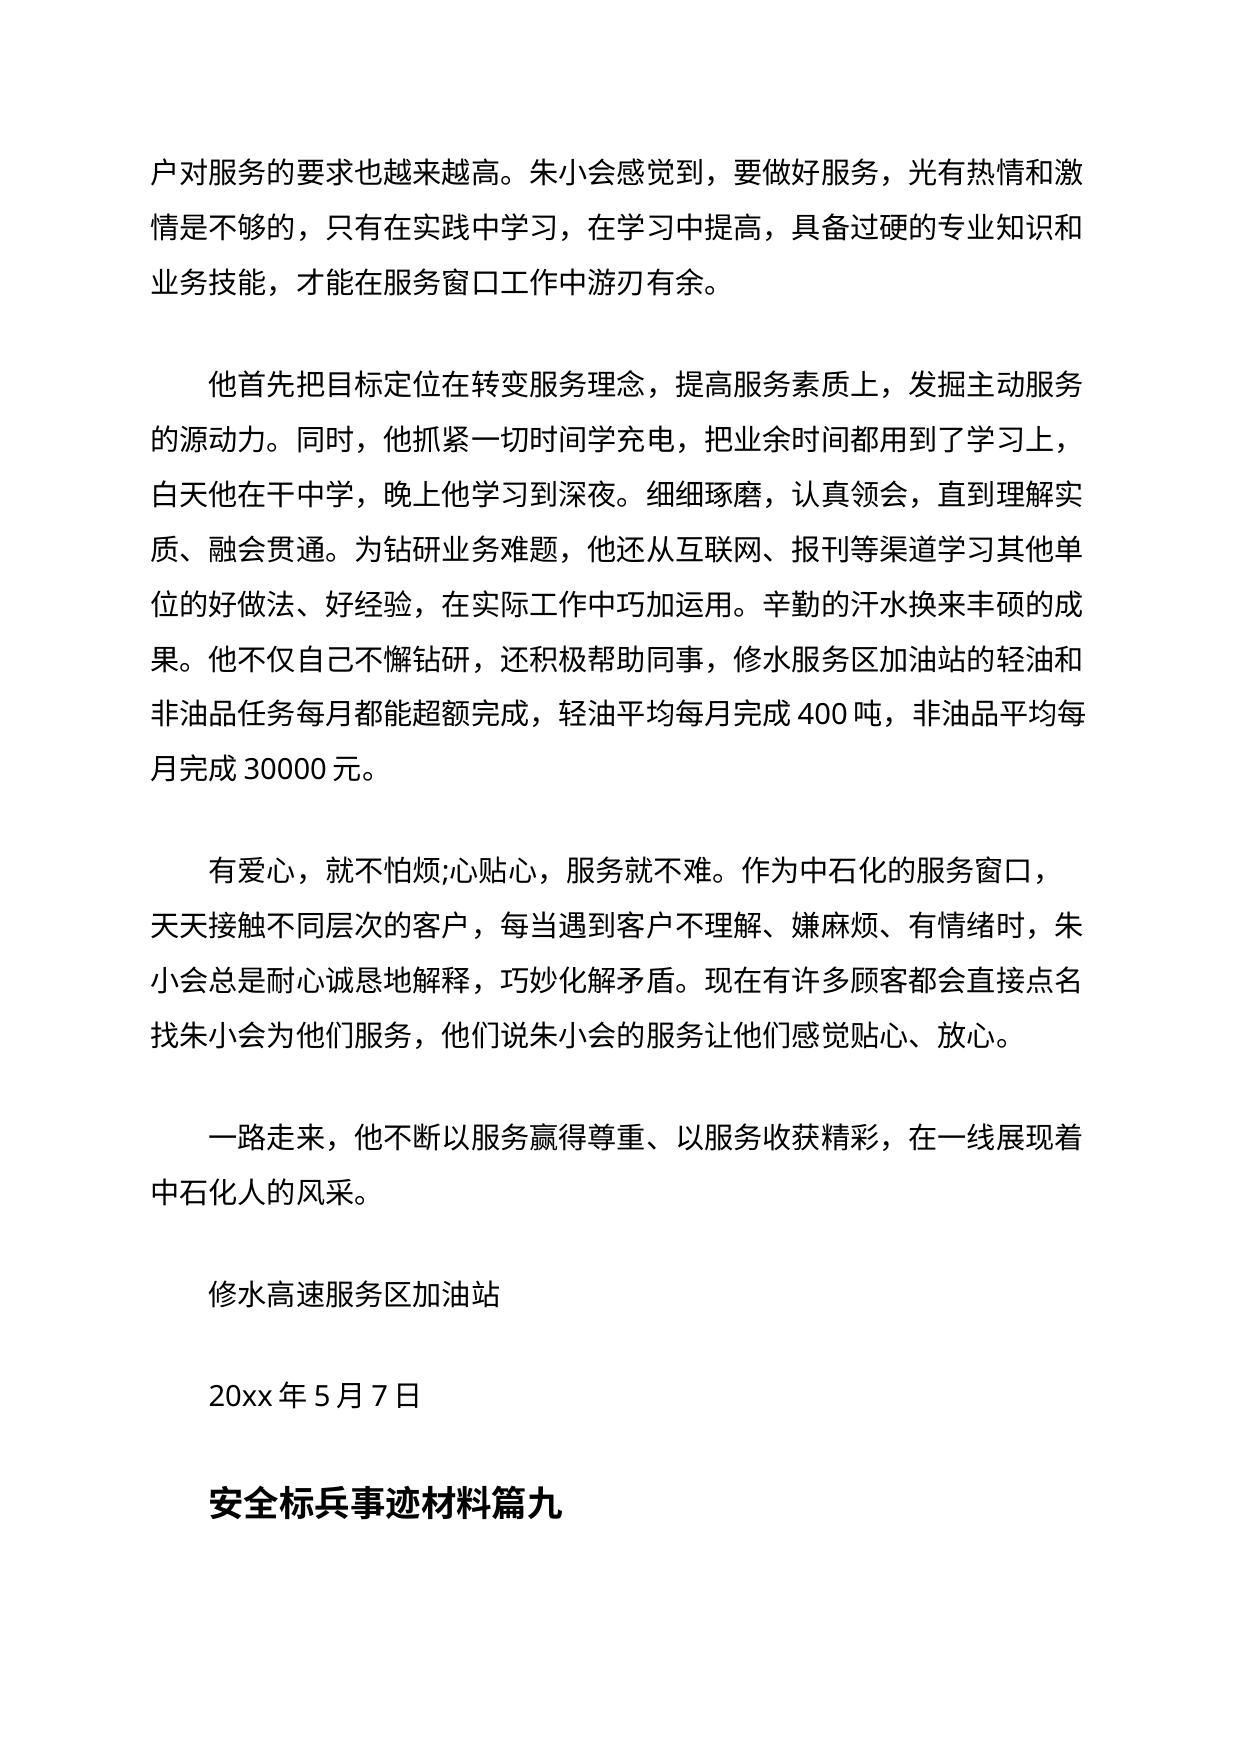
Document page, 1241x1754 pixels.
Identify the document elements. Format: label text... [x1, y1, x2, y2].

text 有爱心，就不怕烦;心贴心，服务就不难。作为中石化的服务窗口，天天接触不同层次的客户，每当遇到客户不理解、嫌麻烦、有情绪时，朱小会总是耐心诚恳地解释，巧妙化解矛盾。现在有许多顾客都会直接点名找朱小会为他们服务，他们说朱小会的服务让他们感觉贴心、放心。 [150, 848, 1090, 1055]
text 安全标兵事迹材料篇九 [150, 1475, 1090, 1526]
text 修水高速服务区加油站 [150, 1271, 1090, 1313]
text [150, 150, 1090, 302]
text 他首先把目标定位在转变服务理念，提高服务素质上，发掘主动服务的源动力。同时，他抓紧一切时间学充电，把业余时间都用到了学习上，白天他在干中学，晚上他学习到深夜。细细琢磨，认真领会，直到理解实质、融会贯通。为钻研业务难题，他还从互联网、报刊等渠道学习其他单位的好做法、好经验，在实际工作中巧加运用。辛勤的汗水换来丰硕的成果。他不仅自己不懈钻研，还积极帮助同事，修水服务区加油站的轻油和非油品任务每月都能超额完成，轻油平均每月完成400吨，非油品平均每月完成30000元。 [150, 362, 1090, 788]
text 一路走来，他不断以服务赢得尊重、以服务收获精彩，在一线展现着中石化人的风采。 [150, 1114, 1090, 1212]
text 20xx年5月7日 [150, 1373, 1090, 1415]
